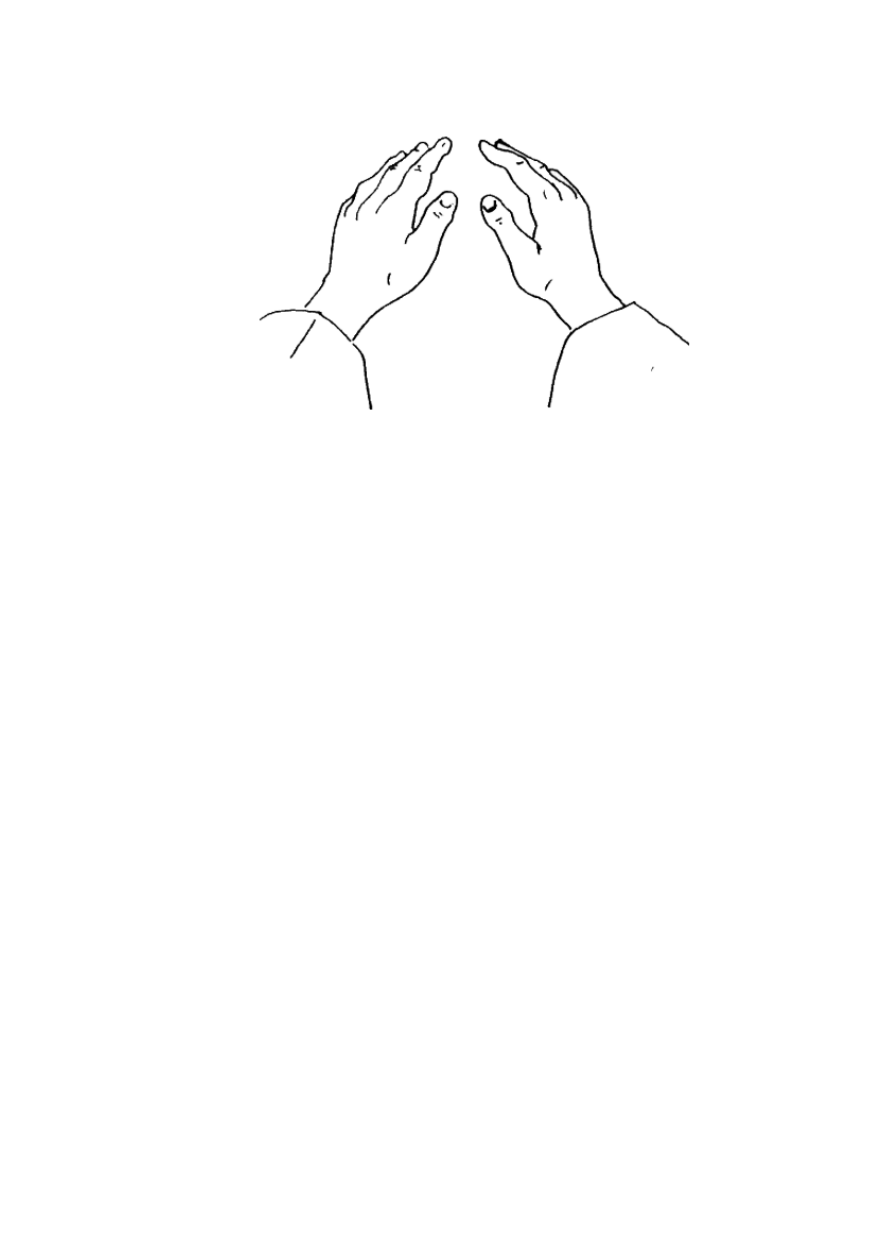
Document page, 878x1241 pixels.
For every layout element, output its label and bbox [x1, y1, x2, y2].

picture [249, 126, 703, 416]
